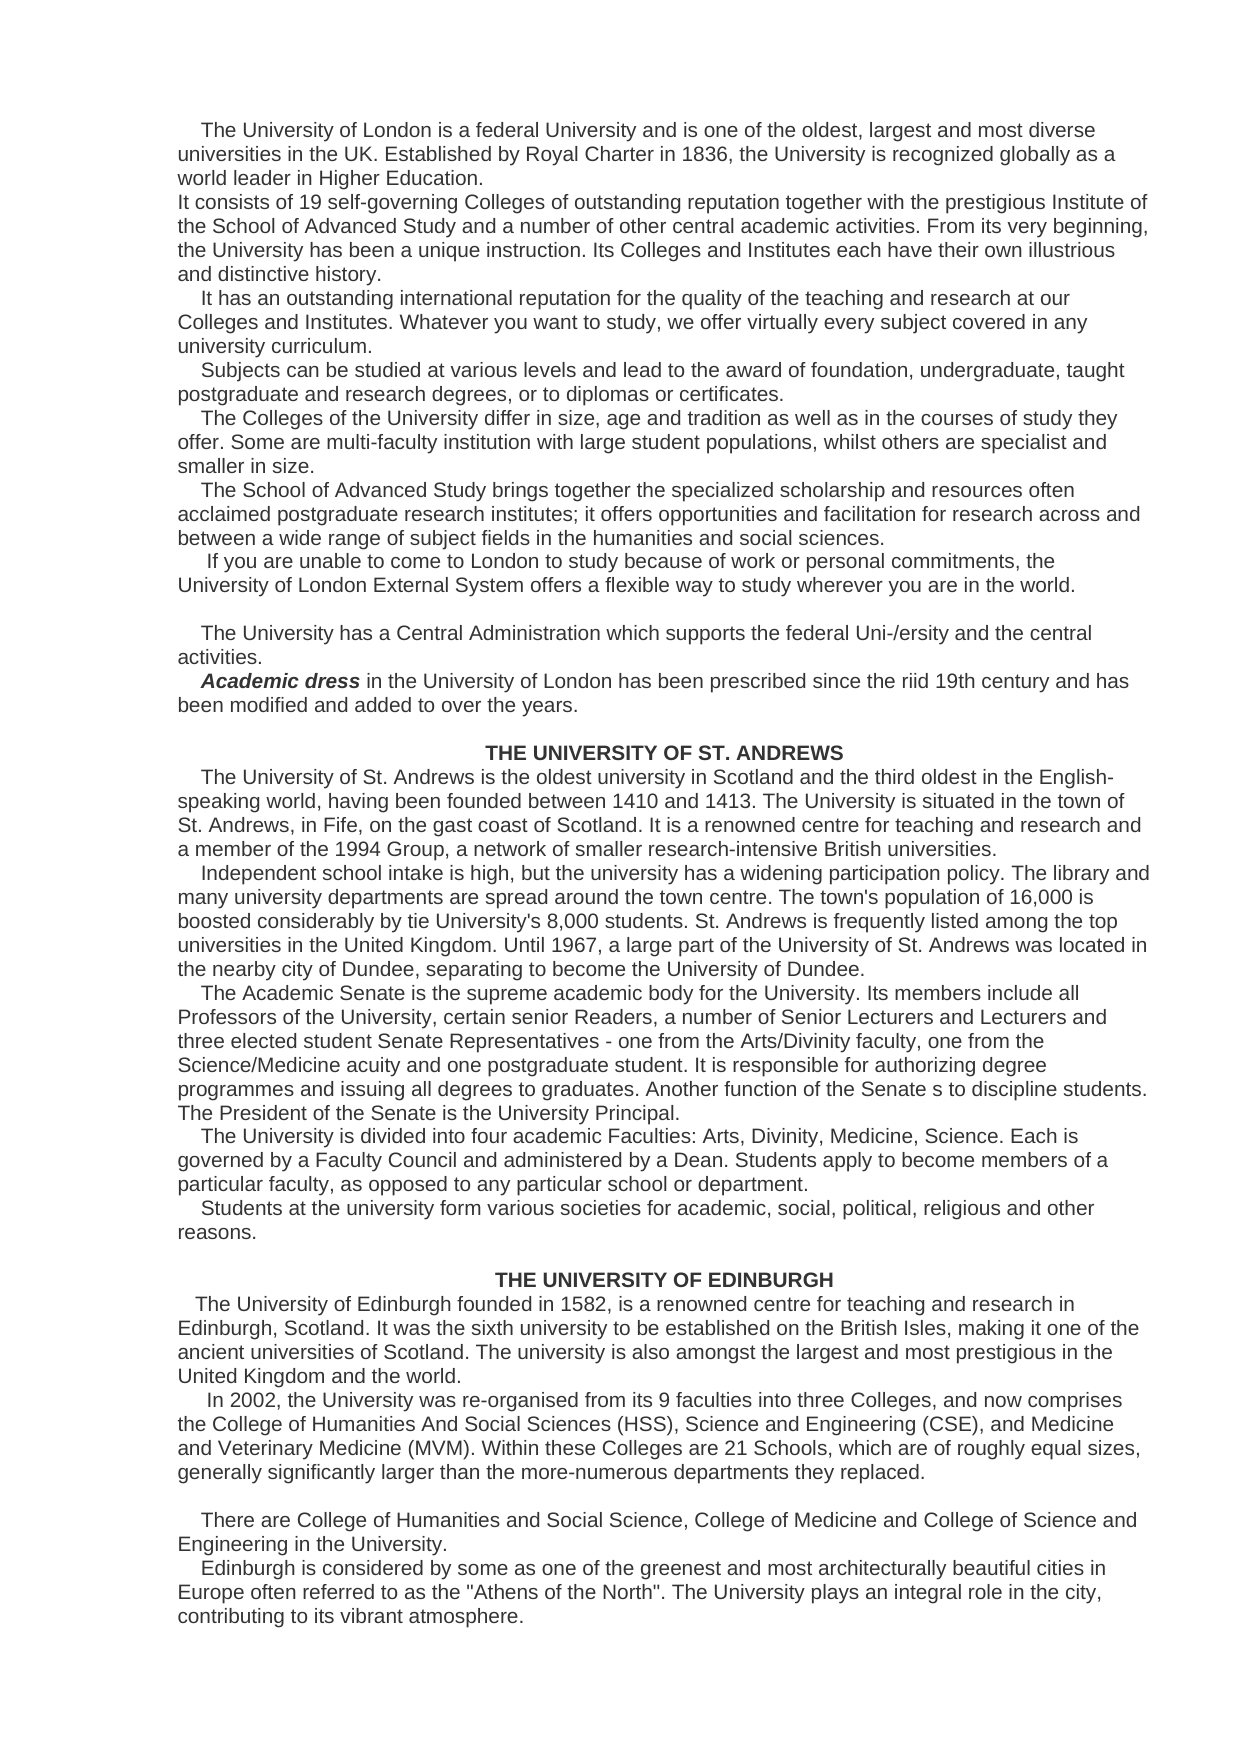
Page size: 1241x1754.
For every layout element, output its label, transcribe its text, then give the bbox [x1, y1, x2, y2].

text Subjects can be studied at various levels and lead to the award of foundation, undergraduate, taught postgraduate and research degrees, or to diplomas or certificates. [177, 358, 1152, 406]
text The Academic Senate is the supreme academic body for the University. Its members include all Professors of the University, certain senior Readers, a number of Senior Lecturers and Lecturers and three elected student Senate Representatives - one from the Arts/Divinity faculty, one from the Science/Medicine acuity and one postgraduate student. It is responsible for authorizing degree programmes and issuing all degrees to graduates. Another function of the Senate s to discipline students. The President of the Senate is the University Principal. [177, 981, 1152, 1124]
text The Colleges of the University differ in size, age and tradition as well as in the courses of study they offer. Some are multi-faculty institution with large student populations, whilst others are specialist and smaller in size. [177, 406, 1152, 477]
text Academic dress in the University of London has been prescribed since the riid 19th century and has been modified and added to over the years. [177, 669, 1152, 717]
text The University of London is a federal University and is one of the oldest, largest and most diverse universities in the UK. Established by Royal Charter in 1836, the University is recognized globally as a world leader in Higher Education. [177, 118, 1152, 190]
text The University of St. Andrews is the oldest university in Scotland and the third oldest in the English-speaking world, having been founded between 1410 and 1413. The University is situated in the town of St. Andrews, in Fife, on the gast coast of Scotland. It is a renowned centre for teaching and research and a member of the 1994 Group, a network of smaller research-intensive British universities. [177, 765, 1152, 861]
text There are College of Humanities and Social Science, College of Medicine and College of Science and Engineering in the University. [177, 1508, 1152, 1556]
text Students at the university form various societies for academic, social, political, religious and other reasons. [177, 1196, 1152, 1244]
text The University of Edinburgh founded in 1582, is a renowned centre for teaching and research in Edinburgh, Scotland. It was the sixth university to be established on the British Isles, making it one of the ancient universities of Scotland. The university is also amongst the largest and most prestigious in the United Kingdom and the world. [177, 1292, 1152, 1388]
text THE UNIVERSITY OF EDINBURGH [177, 1268, 1152, 1292]
text The University has a Central Administration which supports the federal Uni-/ersity and the central activities. [177, 621, 1152, 669]
text THE UNIVERSITY OF ST. ANDREWS [177, 741, 1152, 765]
text It consists of 19 self-governing Colleges of outstanding reputation together with the prestigious Institute of the School of Advanced Study and a number of other central academic activities. From its very beginning, the University has been a unique instruction. Its Colleges and Institutes each have their own illustrious and distinctive history. [177, 190, 1152, 286]
text If you are unable to come to London to study because of work or personal commitments, the University of London External System offers a flexible way to study wherever you are in the world. [177, 549, 1152, 597]
text Edinburgh is considered by some as one of the greenest and most architecturally beautiful cities in Europe often referred to as the "Athens of the North". The University plays an integral role in the city, contributing to its vibrant atmosphere. [177, 1556, 1152, 1627]
text The University is divided into four academic Faculties: Arts, Divinity, Medicine, Science. Each is governed by a Faculty Council and administered by a Dean. Students apply to become members of a particular faculty, as opposed to any particular school or department. [177, 1124, 1152, 1196]
text Independent school intake is high, but the university has a widening participation policy. The library and many university departments are spread around the town centre. The town's population of 16,000 is boosted considerably by tie University's 8,000 students. St. Andrews is frequently listed among the top universities in the United Kingdom. Until 1967, a large part of the University of St. Andrews was located in the nearby city of Dundee, separating to become the University of Dundee. [177, 861, 1152, 981]
text In 2002, the University was re-organised from its 9 faculties into three Colleges, and now comprises the College of Humanities And Social Sciences (HSS), Science and Engineering (CSE), and Medicine and Veterinary Medicine (MVM). Within these Colleges are 21 Schools, which are of roughly equal sizes, generally significantly larger than the more-numerous departments they replaced. [177, 1388, 1152, 1484]
text It has an outstanding international reputation for the quality of the teaching and research at our Colleges and Institutes. Whatever you want to study, we offer virtually every subject covered in any university curriculum. [177, 286, 1152, 358]
text The School of Advanced Study brings together the specialized scholarship and resources often acclaimed postgraduate research institutes; it offers opportunities and facilitation for research across and between a wide range of subject fields in the humanities and social sciences. [177, 477, 1152, 549]
